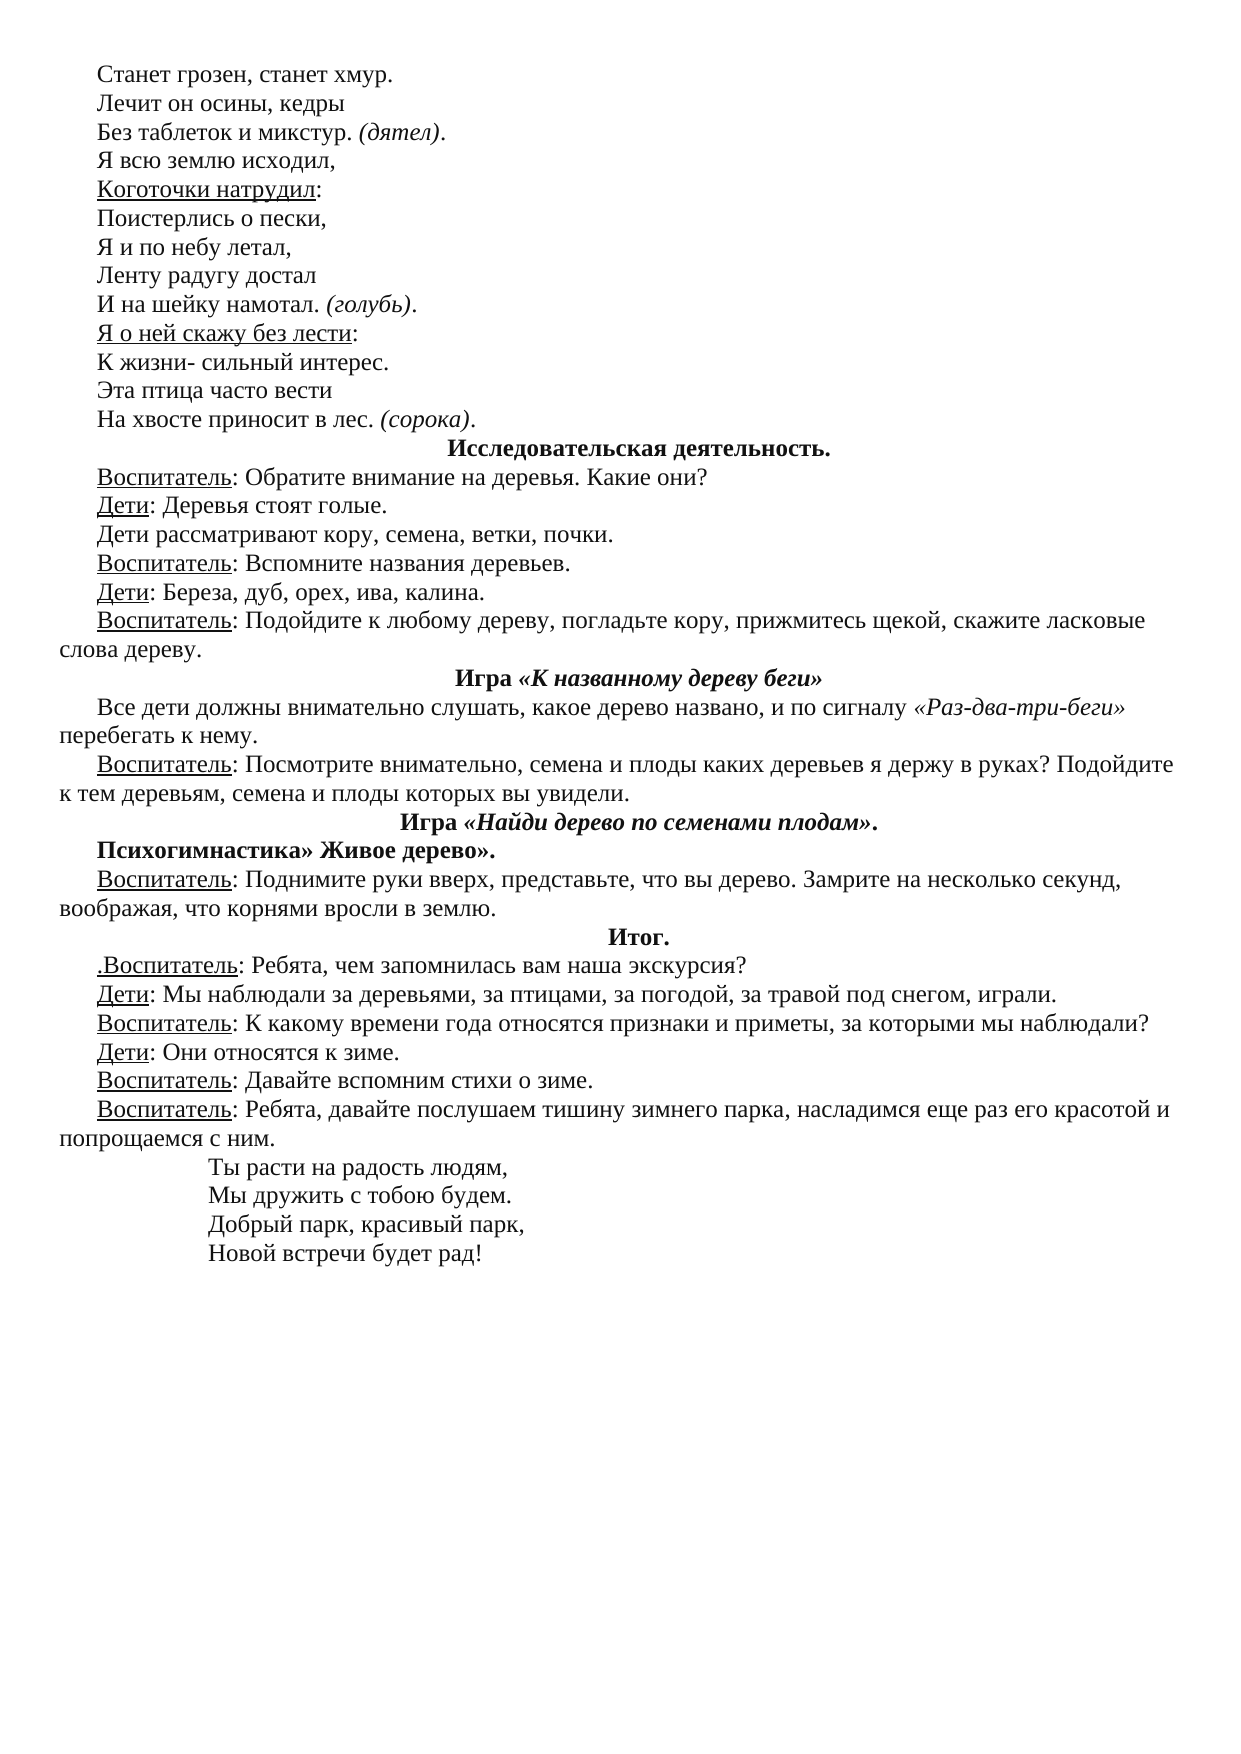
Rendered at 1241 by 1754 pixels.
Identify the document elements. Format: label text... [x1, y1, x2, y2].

text Воспитатель: Поднимите руки вверх, представьте, что вы дерево. Замрите на несколько секунд, воображая, что корнями вросли в землю. [59, 864, 1181, 922]
text Коготочки натрудил: [59, 174, 1181, 203]
text Поистерлись о пески, [59, 203, 1181, 232]
text Воспитатель: К какому времени года относятся признаки и приметы, за которыми мы наблюдали? [59, 1008, 1181, 1037]
text Мы дружить с тобою будем. [170, 1180, 1181, 1209]
text Психогимнастика» Живое дерево». [59, 835, 1181, 864]
text Дети: Береза, дуб, орех, ива, калина. [59, 577, 1181, 605]
text Игра «К названному дереву беги» [59, 663, 1181, 692]
text Новой встречи будет рад! [170, 1238, 1181, 1267]
text Ты расти на радость людям, [170, 1152, 1181, 1180]
text Дети: Деревья стоят голые. [59, 490, 1181, 519]
text Итог. [59, 922, 1181, 950]
text Лечит он осины, кедры [59, 88, 1181, 117]
text Дети: Они относятся к зиме. [59, 1037, 1181, 1065]
text Воспитатель: Подойдите к любому дереву, погладьте кору, прижмитесь щекой, скажите ласковые слова дереву. [59, 605, 1181, 663]
text Эта птица часто вести [59, 375, 1181, 404]
text К жизни- сильный интерес. [59, 347, 1181, 375]
text Все дети должны внимательно слушать, какое дерево названо, и по сигналу «Раз-два-три-беги» перебегать к нему. [59, 692, 1181, 749]
text Воспитатель: Посмотрите внимательно, семена и плоды каких деревьев я держу в руках? Подойдите к тем деревьям, семена и плоды которых вы увидели. [59, 749, 1181, 807]
text И на шейку намотал. (голубь). [59, 289, 1181, 318]
text Воспитатель: Обратите внимание на деревья. Какие они? [59, 462, 1181, 490]
text Игра «Найди дерево по семенами плодам». [59, 807, 1181, 835]
text Воспитатель: Вспомните названия деревьев. [59, 548, 1181, 577]
text Дети рассматривают кору, семена, ветки, почки. [59, 519, 1181, 548]
text Воспитатель: Ребята, давайте послушаем тишину зимнего парка, насладимся еще раз его красотой и попрощаемся с ним. [59, 1094, 1181, 1152]
text Я и по небу летал, [59, 232, 1181, 260]
text Я всю землю исходил, [59, 145, 1181, 174]
text Ленту радугу достал [59, 260, 1181, 289]
text На хвосте приносит в лес. (сорока). [59, 404, 1181, 433]
text Без таблеток и микстур. (дятел). [59, 117, 1181, 145]
text Дети: Мы наблюдали за деревьями, за птицами, за погодой, за травой под снегом, играли. [59, 979, 1181, 1008]
text Исследовательская деятельность. [59, 433, 1181, 462]
text .Воспитатель: Ребята, чем запомнилась вам наша экскурсия? [59, 950, 1181, 979]
text Станет грозен, станет хмур. [59, 59, 1181, 88]
text Воспитатель: Давайте вспомним стихи о зиме. [59, 1065, 1181, 1094]
text Я о ней скажу без лести: [59, 318, 1181, 347]
text Добрый парк, красивый парк, [170, 1209, 1181, 1238]
